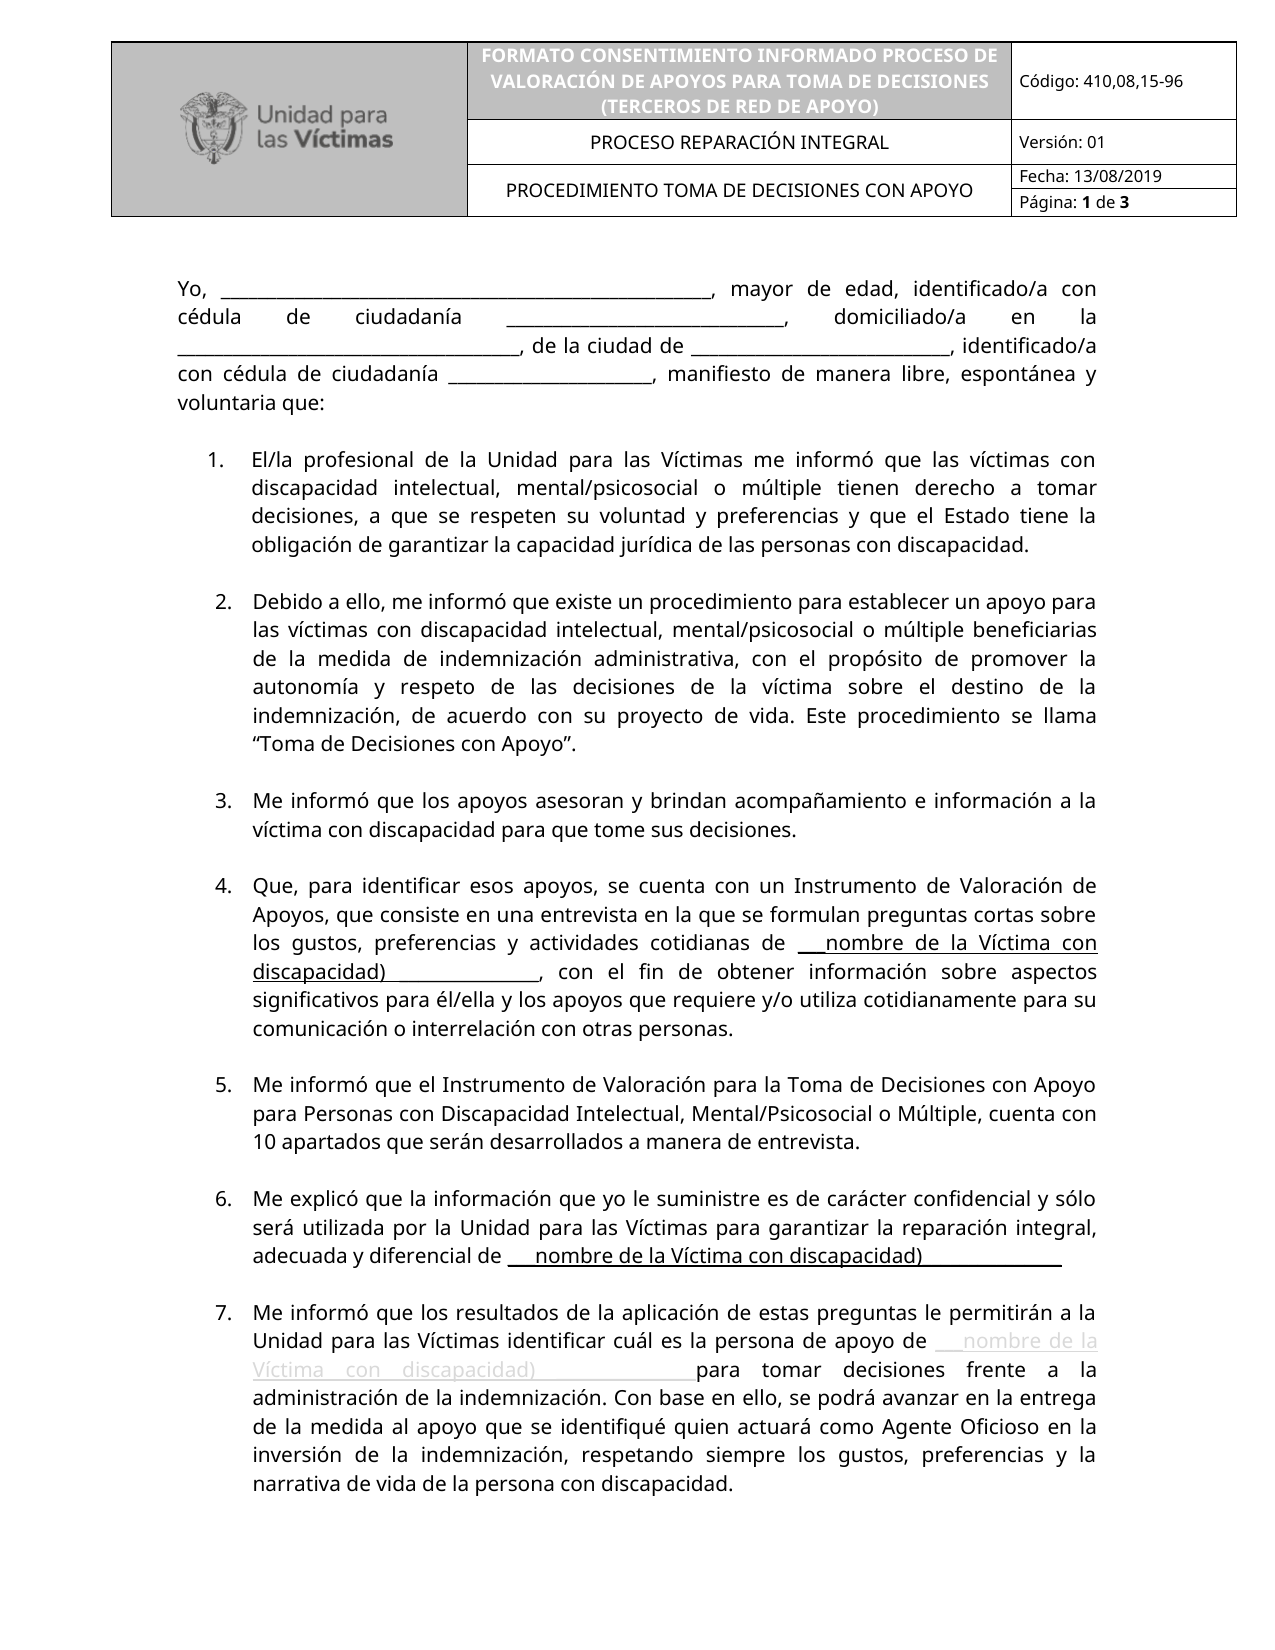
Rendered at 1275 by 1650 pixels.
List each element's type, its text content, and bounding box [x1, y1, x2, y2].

picture [177, 88, 401, 170]
list El/la profesional de la Unidad para las Víctimas me informó que las víctimas con discapacidad intelectual, mental/psicosocial o múltiple tienen derecho a tomar decisiones, a que se respeten su voluntad y preferencias y que el Estado tiene la obligación de garantizar la capacidad jurídica de las personas con discapacidad. [207, 445, 1098, 558]
list Que, para identificar esos apoyos, se cuenta con un Instrumento de Valoración de Apoyos, que consiste en una entrevista en la que se formulan preguntas cortas sobre los gustos, preferencias y actividades cotidianas de ___nombre de la Víctima con discapacidad) _______________, con el fin de obtener información sobre aspectos significativos para él/ella y los apoyos que requiere y/o utiliza cotidianamente para su comunicación o interrelación con otras personas. [215, 872, 1098, 1042]
list Me informó que los resultados de la aplicación de estas preguntas le permitirán a la Unidad para las Víctimas identificar cuál es la persona de apoyo de ___nombre de la Víctima con discapacidad) _______________para tomar decisiones frente a la administración de la indemnización. Con base en ello, se podrá avanzar en la entrega de la medida al apoyo que se identifiqué quien actuará como Agente Oficioso en la inversión de la indemnización, respetando siempre los gustos, preferencias y la narrativa de vida de la persona con discapacidad. [215, 1298, 1098, 1497]
text Yo, _____________________________________________________, mayor de edad, identificado/a con cédula de ciudadanía ______________________________, domiciliado/a en la _____________________________________, de la ciudad de ____________________________, identificado/a con cédula de ciudadanía ______________________, manifiesto de manera libre, espontánea y voluntaria que: [177, 274, 1098, 416]
list Me informó que los apoyos asesoran y brindan acompañamiento e información a la víctima con discapacidad para que tome sus decisiones. [215, 786, 1098, 843]
list Me explicó que la información que yo le suministre es de carácter confidencial y sólo será utilizada por la Unidad para las Víctimas para garantizar la reparación integral, adecuada y diferencial de ___nombre de la Víctima con discapacidad)_______________ [215, 1184, 1098, 1270]
list Debido a ello, me informó que existe un procedimiento para establecer un apoyo para las víctimas con discapacidad intelectual, mental/psicosocial o múltiple beneficiarias de la medida de indemnización administrativa, con el propósito de promover la autonomía y respeto de las decisiones de la víctima sobre el destino de la indemnización, de acuerdo con su proyecto de vida. Este procedimiento se llama “Toma de Decisiones con Apoyo”. [215, 587, 1098, 758]
list Me informó que el Instrumento de Valoración para la Toma de Decisiones con Apoyo para Personas con Discapacidad Intelectual, Mental/Psicosocial o Múltiple, cuenta con 10 apartados que serán desarrollados a manera de entrevista. [215, 1071, 1098, 1156]
